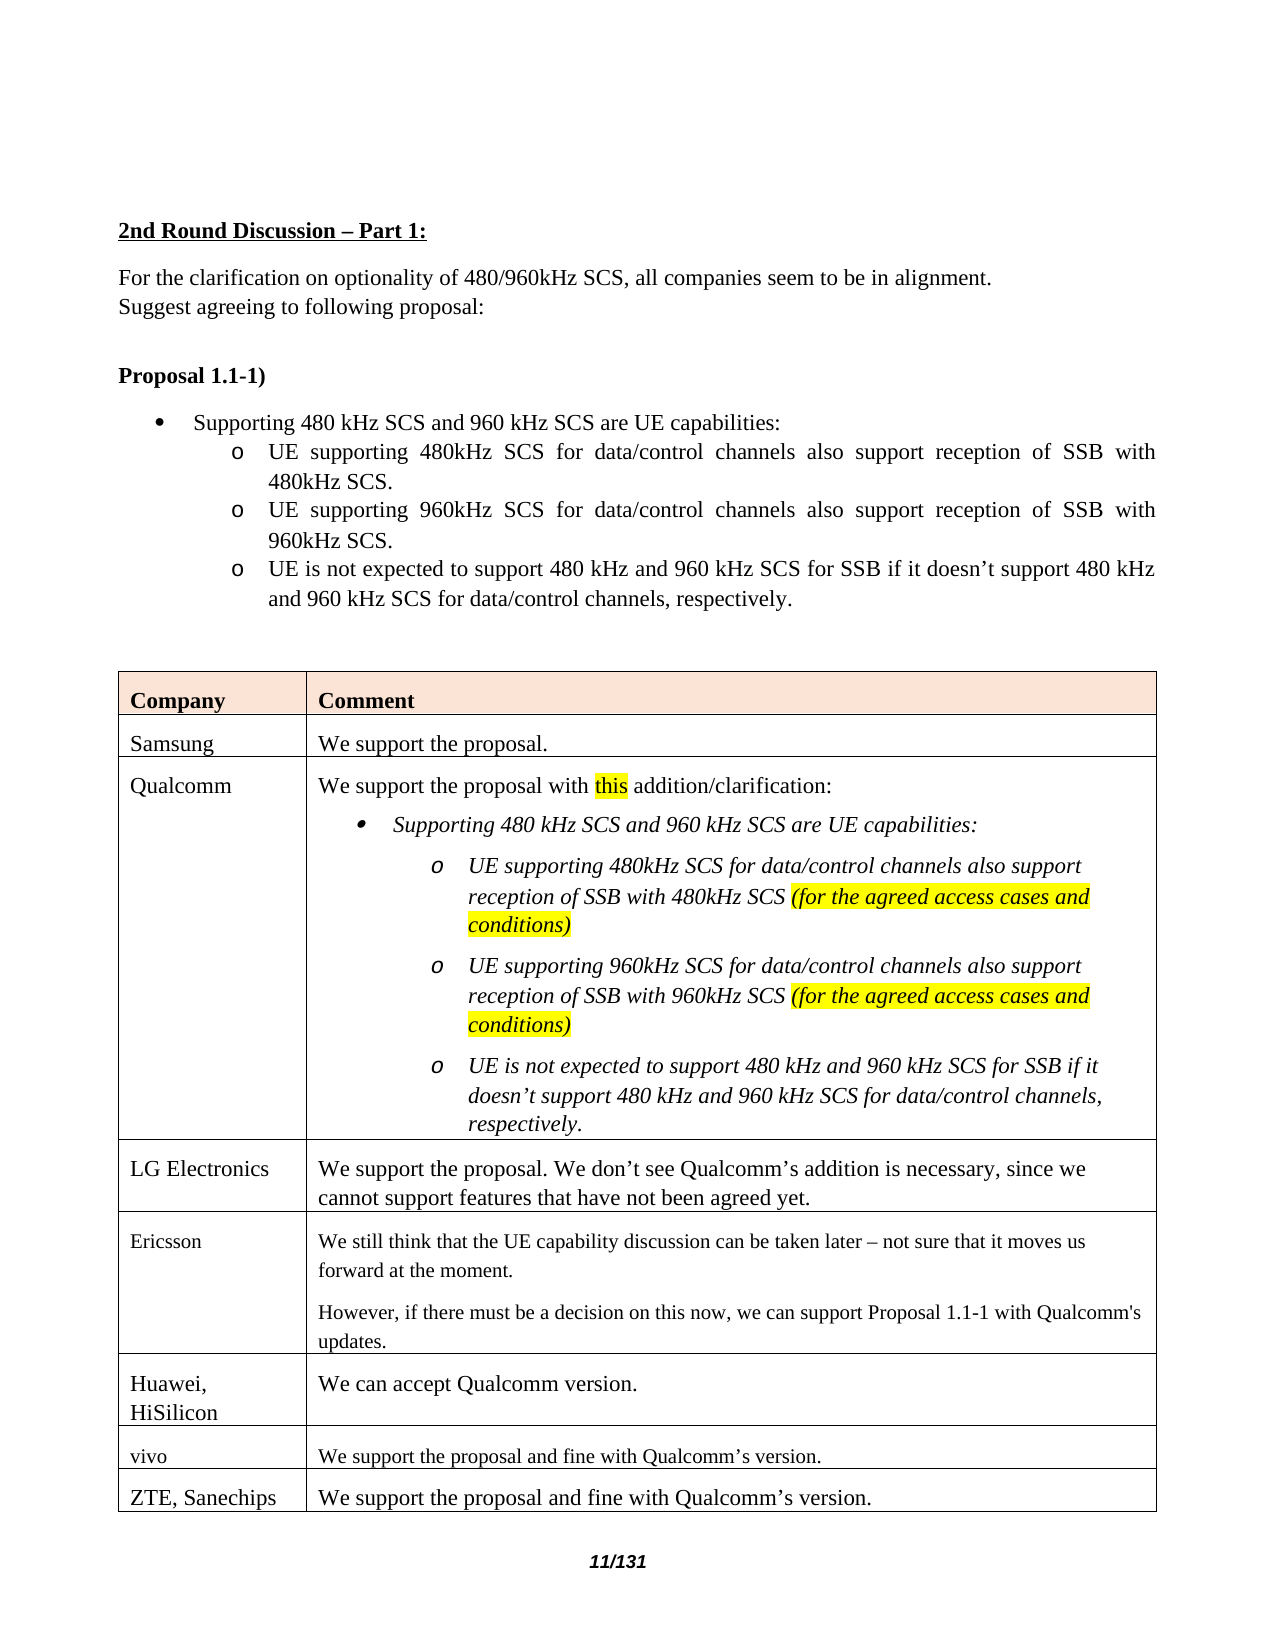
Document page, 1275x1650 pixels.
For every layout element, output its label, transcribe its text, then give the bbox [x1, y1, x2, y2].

list UE supporting 480kHz SCS for data/control channels also support reception of SSB with 480kHz SCS. [231, 438, 1157, 494]
list UE is not expected to support 480 kHz and 960 kHz SCS for SSB if it doesn’t support 480 kHz and 960 kHz SCS for data/control channels, respectively. [231, 555, 1157, 612]
text Suggest agreeing to following proposal: [118, 293, 1157, 319]
table_cell vivo [119, 1426, 306, 1468]
table_header Comment [307, 672, 1156, 713]
table_cell LG Electronics [119, 1140, 306, 1211]
table_cell We still think that the UE capability discussion can be taken later – not sure that it moves us forward at the moment. However, if there must be a decision on this now, we can support Proposal 1.1-1 with Qualcomm's updates. [307, 1212, 1156, 1353]
table_cell ZTE, Sanechips [119, 1469, 306, 1511]
table_cell Ericsson [119, 1212, 306, 1353]
table_cell Qualcomm [119, 757, 306, 1139]
table_cell We support the proposal and fine with Qualcomm’s version. [307, 1426, 1156, 1468]
list UE supporting 960kHz SCS for data/control channels also support reception of SSB with 960kHz SCS. [231, 496, 1157, 553]
table_cell Huawei, HiSilicon [119, 1354, 306, 1425]
table_header Company [119, 672, 306, 713]
table_cell We support the proposal. We don’t see Qualcomm’s addition is necessary, since we cannot support features that have not been agreed yet. [307, 1140, 1156, 1211]
text For the clarification on optionality of 480/960kHz SCS, all companies seem to be in alignment. [118, 264, 1157, 291]
table_cell We support the proposal. [307, 715, 1156, 756]
table_cell Samsung [119, 715, 306, 756]
table_cell We can accept Qualcomm version. [307, 1354, 1156, 1425]
subtitle 2nd Round Discussion – Part 1: [118, 217, 1157, 243]
table_cell We support the proposal with this addition/clarification: Supporting 480 kHz SCS and 960 kHz SCS are UE capabilities: UE supporting 480kHz SCS for data/control channels also support reception of SSB with 480kHz SCS (for the agreed access cases and conditions) UE supporting 960kHz SCS for data/control channels also support reception of SSB with 960kHz SCS (for the agreed access cases and conditions) UE is not expected to support 480 kHz and 960 kHz SCS for SSB if it doesn’t support 480 kHz and 960 kHz SCS for data/control channels, respectively. [307, 757, 1156, 1139]
list Supporting 480 kHz SCS and 960 kHz SCS are UE capabilities: [156, 409, 1157, 436]
subtitle Proposal 1.1-1) [118, 362, 1157, 388]
table_cell We support the proposal and fine with Qualcomm’s version. [307, 1469, 1156, 1511]
